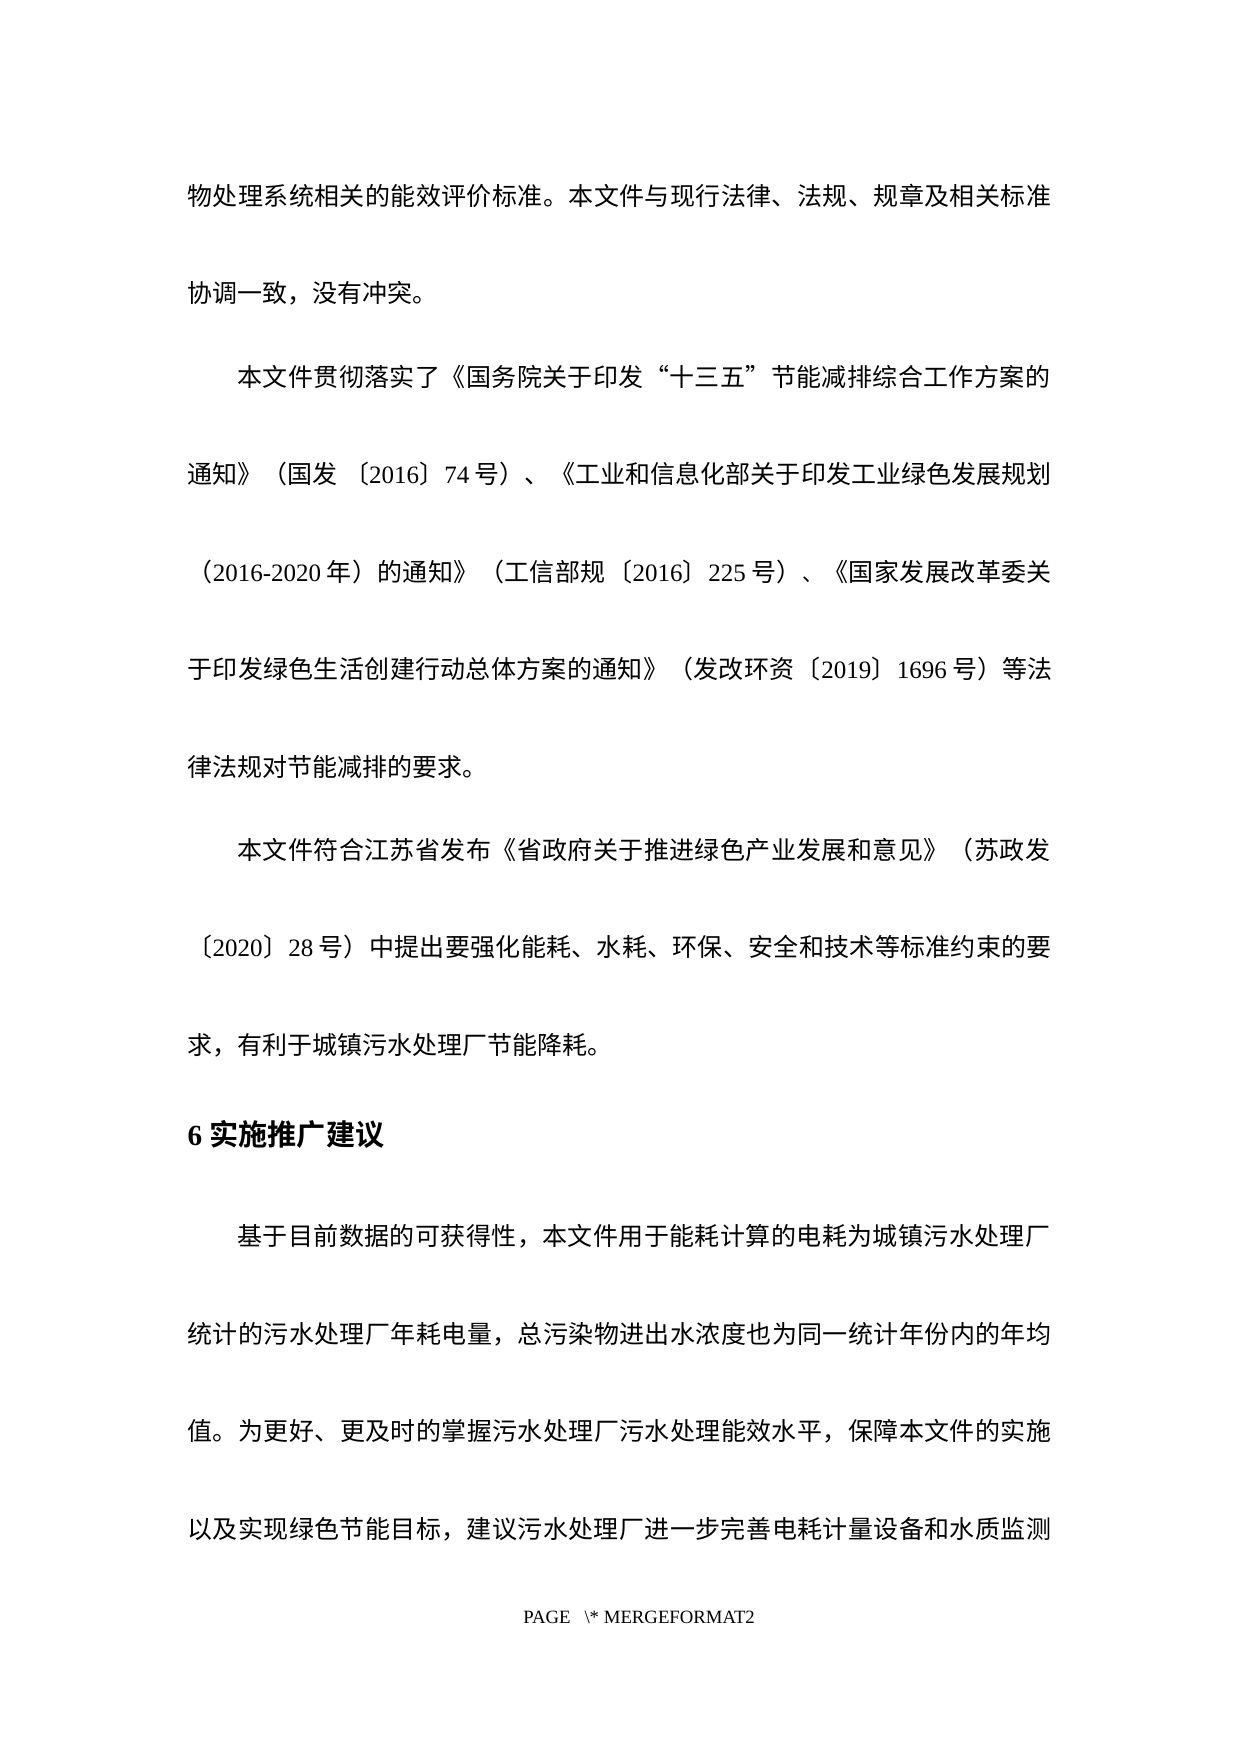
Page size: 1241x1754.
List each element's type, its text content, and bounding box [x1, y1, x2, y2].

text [187, 1202, 1053, 1560]
text 本文件贯彻落实了《国务院关于印发“十三五”节能减排综合工作方案的通知》（国发 〔2016〕74号）、《工业和信息化部关于印发工业绿色发展规划（2016-2020年）的通知》（工信部规〔2016〕225号）、《国家发展改革委关于印发绿色生活创建行动总体方案的通知》（发改环资〔2019〕1696号）等法律法规对节能减排的要求。 [187, 343, 1053, 798]
list 本文件符合江苏省发布《省政府关于推进绿色产业发展和意见》（苏政发〔2020〕28号）中提出要强化能耗、水耗、环保、安全和技术等标准约束的要求，有利于城镇污水处理厂节能降耗。 [187, 816, 1053, 1076]
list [187, 162, 1053, 324]
subtitle 6 实施推广建议 [187, 1100, 1053, 1165]
